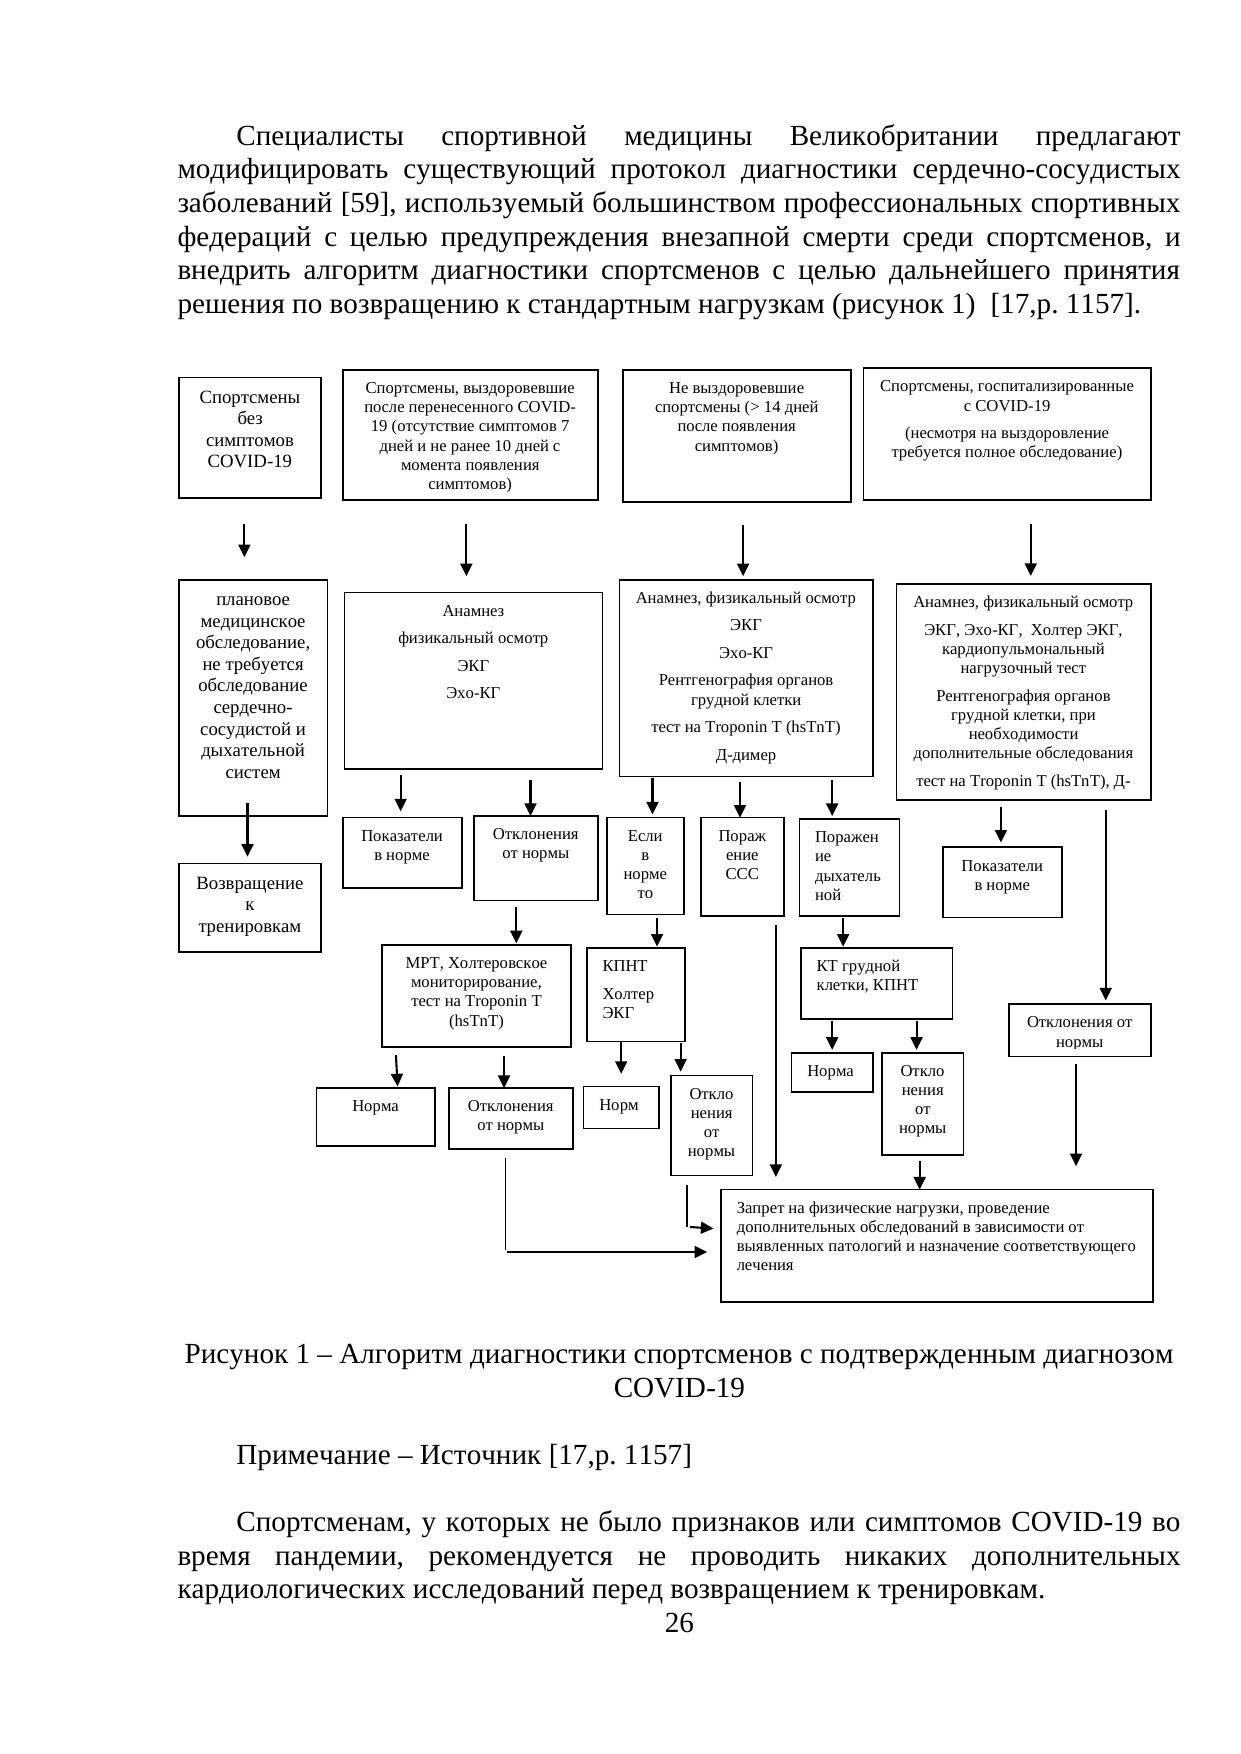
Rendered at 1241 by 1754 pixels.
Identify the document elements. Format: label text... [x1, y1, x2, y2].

text Специалисты спортивной медицины Великобритании предлагают модифицировать существующий протокол диагностики сердечно-сосудистых заболеваний [59], используемый большинством профессиональных спортивных федераций с целью предупреждения внезапной смерти среди спортсменов, и внедрить алгоритм диагностики спортсменов с целью дальнейшего принятия решения по возвращению к стандартным нагрузкам (рисунок 1) [17,р. 1157]. [177, 118, 1181, 319]
text Примечание – Источник [17,р. 1157] [177, 1437, 1181, 1471]
text Спортсменам, у которых не было признаков или симптомов COVID-19 во время пандемии, рекомендуется не проводить никаких дополнительных кардиологических исследований перед возвращением к тренировкам. [177, 1504, 1181, 1605]
text Рисунок 1 – Алгоритм диагностики спортсменов с подтвержденным диагнозом COVID-19 [177, 1336, 1181, 1403]
